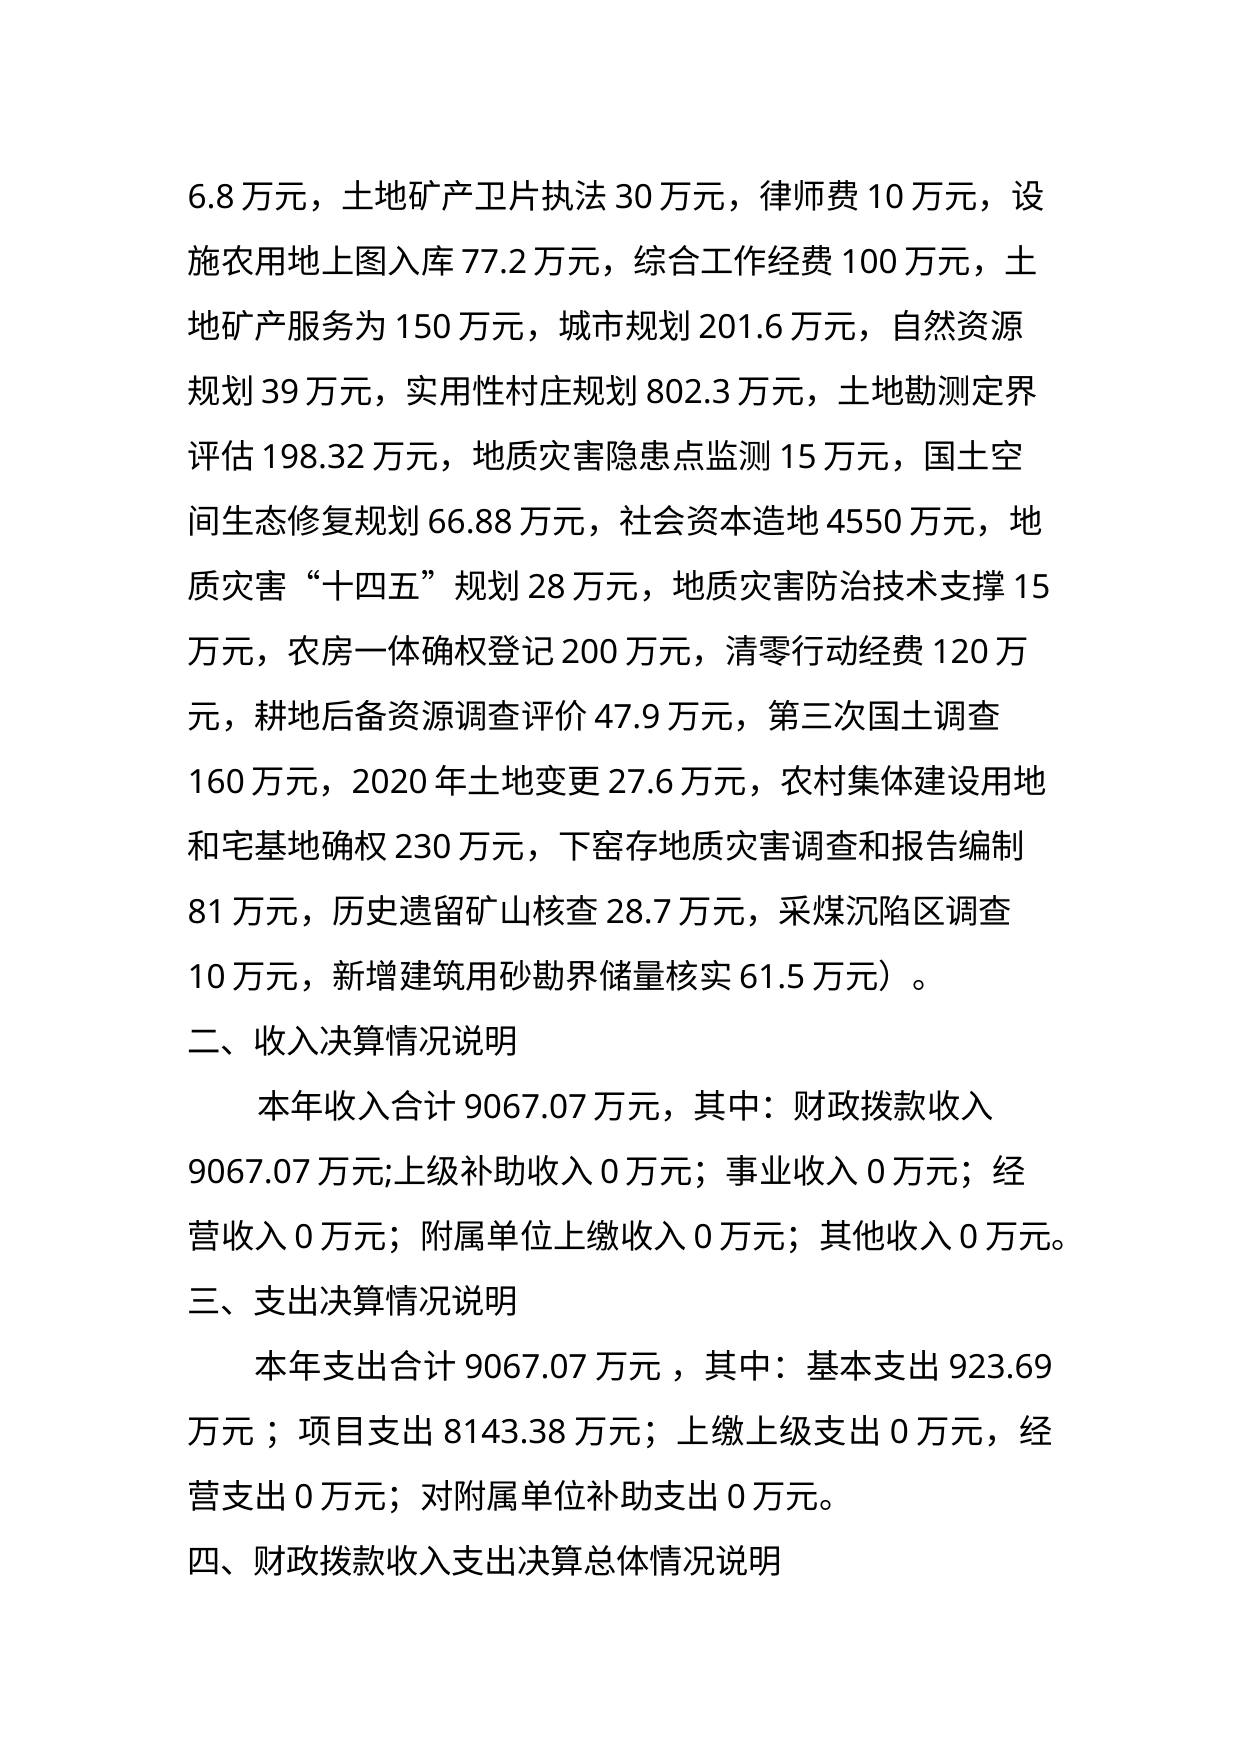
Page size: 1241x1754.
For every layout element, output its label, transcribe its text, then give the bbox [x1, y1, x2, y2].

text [187, 162, 1053, 1007]
text 二、收入决算情况说明 [187, 1007, 1053, 1072]
text 本年支出合计9067.07万元 ，其中：基本支出923.69万元 ；项目支出8143.38万元；上缴上级支出0万元，经营支出0万元；对附属单位补助支出0万元。 [187, 1332, 1053, 1527]
text 本年收入合计9067.07万元，其中：财政拨款收入9067.07万元;上级补助收入0万元；事业收入 0万元；经营收入0万元；附属单位上缴收入0万元；其他收入0万元。 [187, 1072, 1053, 1267]
text 四、财政拨款收入支出决算总体情况说明 [187, 1527, 1053, 1592]
text 三、支出决算情况说明 [187, 1267, 1053, 1332]
